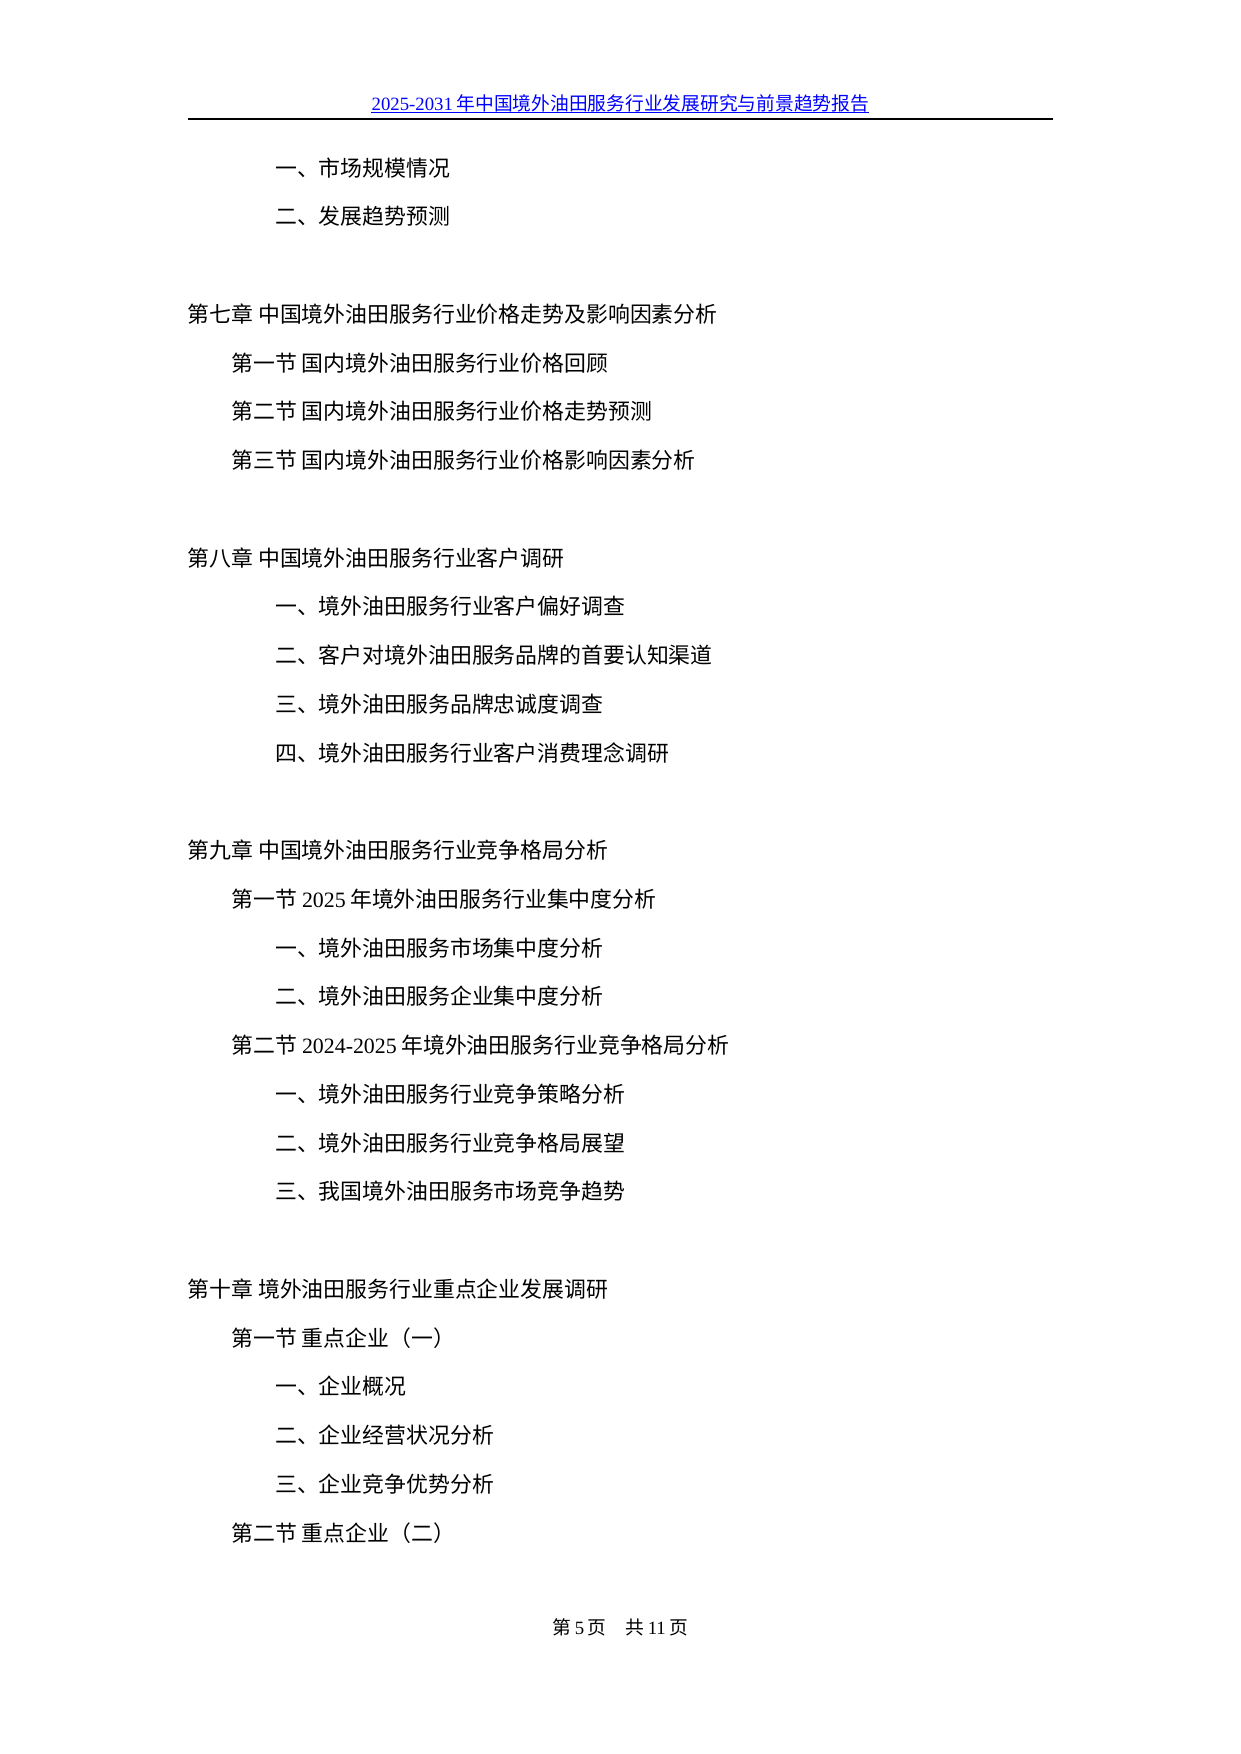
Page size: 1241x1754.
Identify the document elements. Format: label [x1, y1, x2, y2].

text [187, 150, 1053, 1548]
